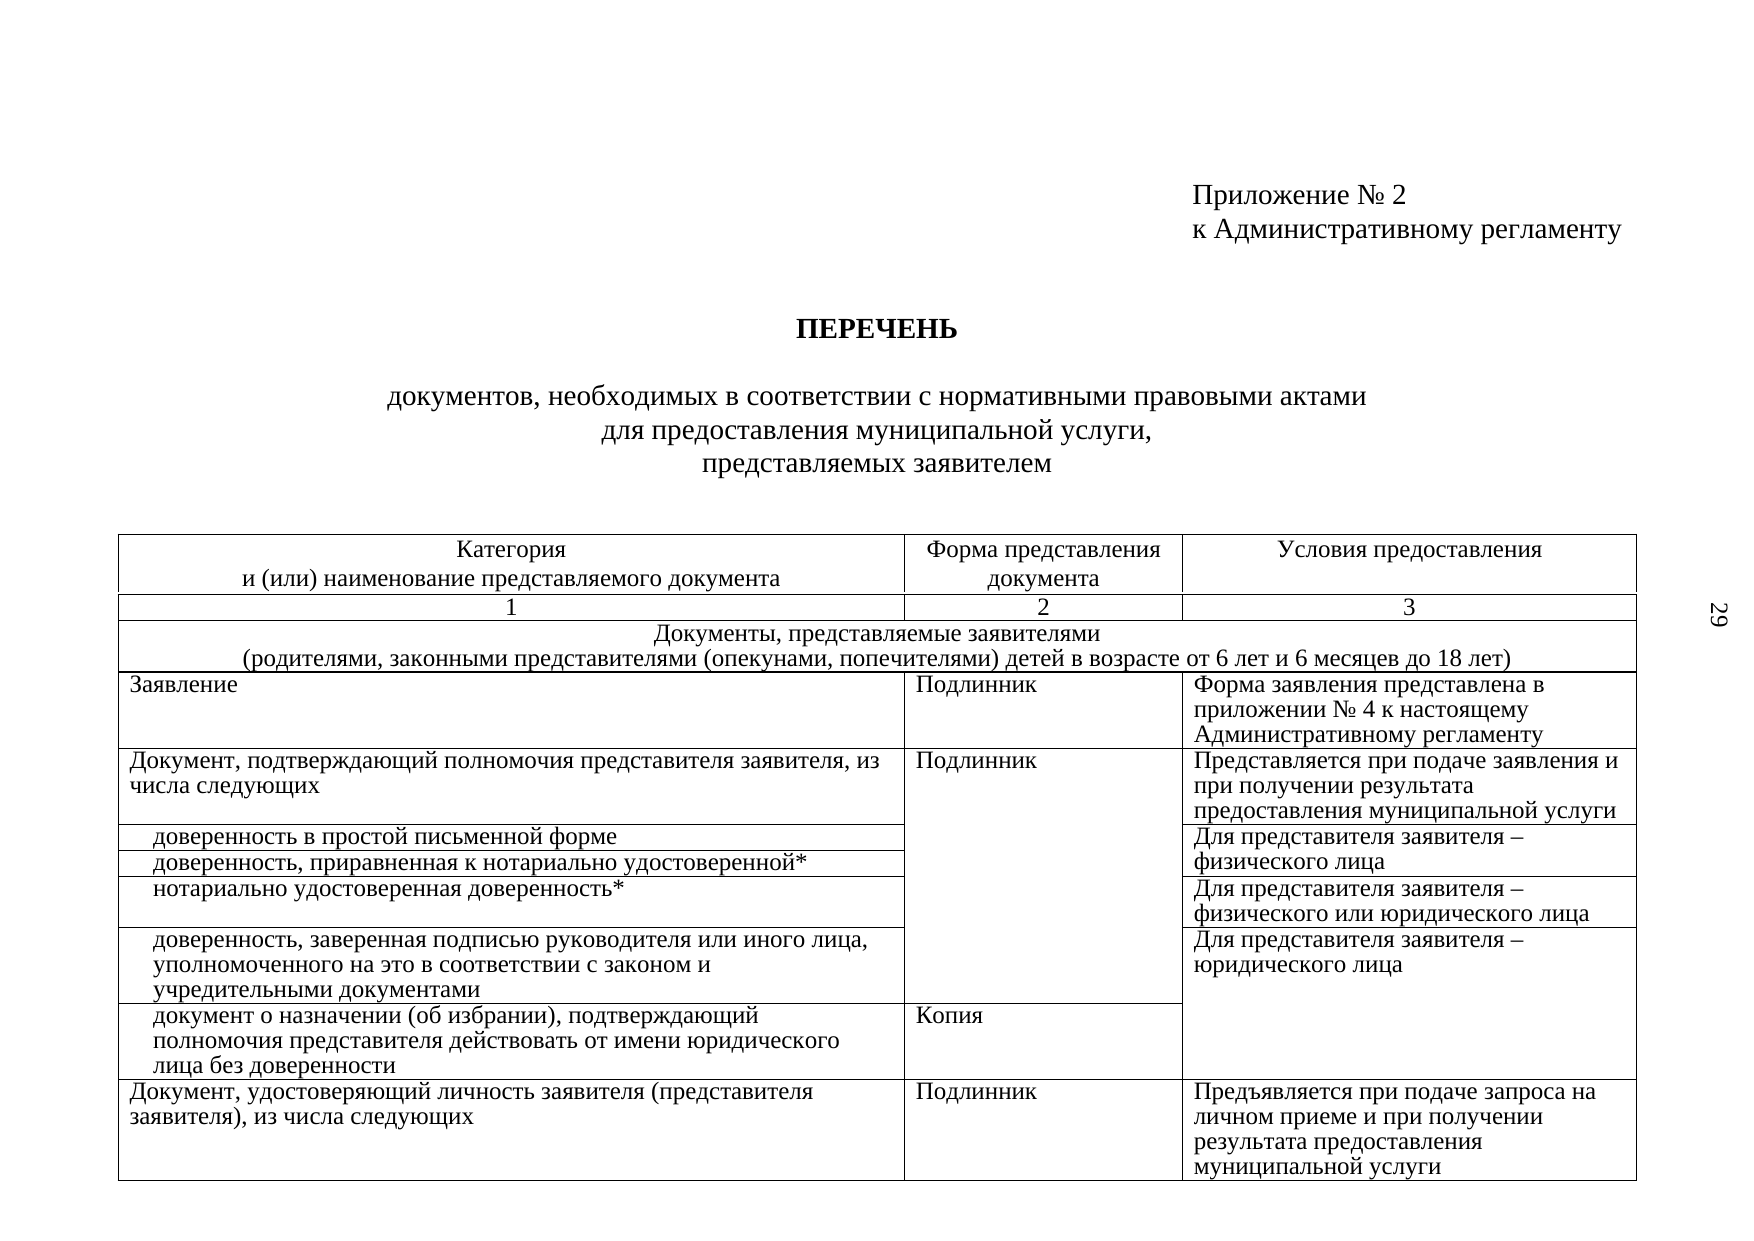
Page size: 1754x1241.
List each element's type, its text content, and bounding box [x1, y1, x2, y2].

table_cell доверенность, заверенная подписью руководителя или иного лица, уполномоченного на это в соответствии с законом и учредительными документами [119, 928, 904, 1003]
table_cell Для представителя заявителя – физического лица [1183, 825, 1636, 876]
table_cell Заявление [119, 673, 904, 747]
text представляемых заявителем [118, 446, 1636, 479]
table_cell Документы, представляемые заявителями (родителями, законными представителями (опекунами, попечителями) детей в возрасте от 6 лет и 6 месяцев до 18 лет) [119, 621, 1636, 671]
table_cell Для представителя заявителя – физического или юридического лица [1183, 877, 1636, 927]
text документов, необходимых в соответствии с нормативными правовыми актами [118, 378, 1636, 412]
table_cell Копия [905, 1004, 1182, 1079]
table_cell Подлинник [905, 749, 1182, 1003]
table_header 2 [905, 595, 1182, 620]
table_cell Документ, удостоверяющий личность заявителя (представителя заявителя), из числа следующих [119, 1080, 904, 1180]
table_header Условия предоставления [1183, 535, 1636, 592]
table_header Категория и (или) наименование представляемого документа [119, 535, 904, 592]
table_header 1 [119, 595, 904, 620]
table_cell Подлинник [905, 673, 1182, 747]
table_cell Предъявляется при подаче запроса на личном приеме и при получении результата предоставления муниципальной услуги [1183, 1080, 1636, 1180]
table_header Приложение № 2 к Административному регламенту [1181, 177, 1636, 244]
table_header Форма представления документа [905, 535, 1182, 592]
table_header 3 [1183, 595, 1636, 620]
table_cell доверенность в простой письменной форме [119, 825, 904, 849]
table_cell нотариально удостоверенная доверенность* [119, 877, 904, 927]
table_cell доверенность, приравненная к нотариально удостоверенной* [119, 851, 904, 876]
table_cell Подлинник [905, 1080, 1182, 1180]
table_cell Документ, подтверждающий полномочия представителя заявителя, из числа следующих [119, 749, 904, 823]
text ПЕРЕЧЕНЬ [118, 311, 1636, 345]
table_cell Форма заявления представлена в приложении № 4 к настоящему Административному регламенту [1183, 673, 1636, 747]
table_cell Для представителя заявителя – юридического лица [1183, 928, 1636, 1079]
table_cell документ о назначении (об избрании), подтверждающий полномочия представителя действовать от имени юридического лица без доверенности [119, 1004, 904, 1079]
text для предоставления муниципальной услуги, [118, 412, 1636, 446]
table_cell Представляется при подаче заявления и при получении результата предоставления муниципальной услуги [1183, 749, 1636, 823]
